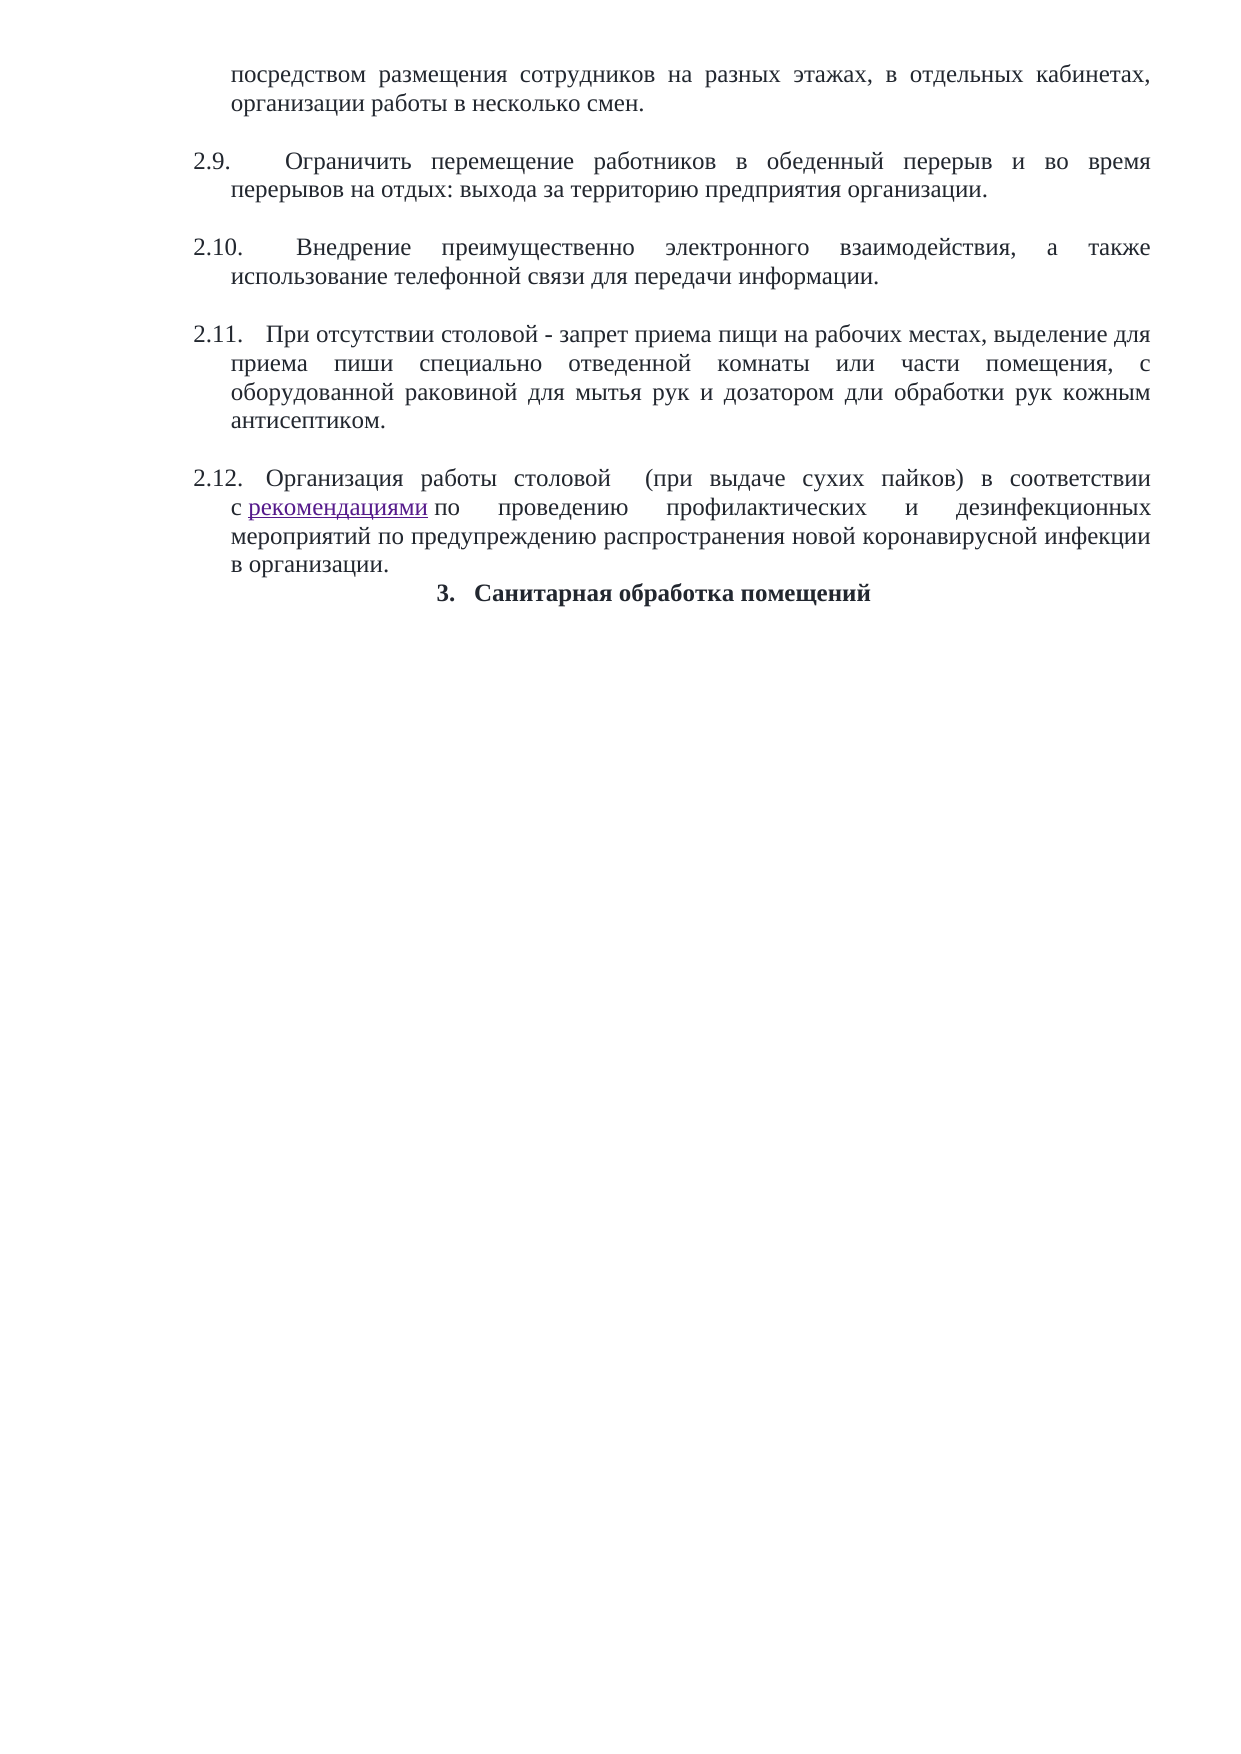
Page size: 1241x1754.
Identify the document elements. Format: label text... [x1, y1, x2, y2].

list При отсутствии столовой - запрет приема пищи на рабочих местах, выделение для приема пиши специально отведенной комнаты или части помещения, с оборудованной раковиной для мытья рук и дозатором дли обработки рук кожным антисептиком. [193, 319, 1152, 434]
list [193, 59, 1152, 117]
list Ограничить перемещение работников в обеденный перерыв и во время перерывов на отдых: выхода за территорию предприятия организации. [193, 146, 1152, 203]
list Внедрение преимущественно электронного взаимодействия, а также использование телефонной связи для передачи информации. [193, 232, 1152, 290]
list Организация работы столовой (при выдаче сухих пайков) в соответствии с рекомендациями по проведению профилактических и дезинфекционных мероприятий по предупреждению распространения новой коронавирусной инфекции в организации. [193, 463, 1152, 578]
list Санитарная обработка помещений [156, 578, 1152, 607]
